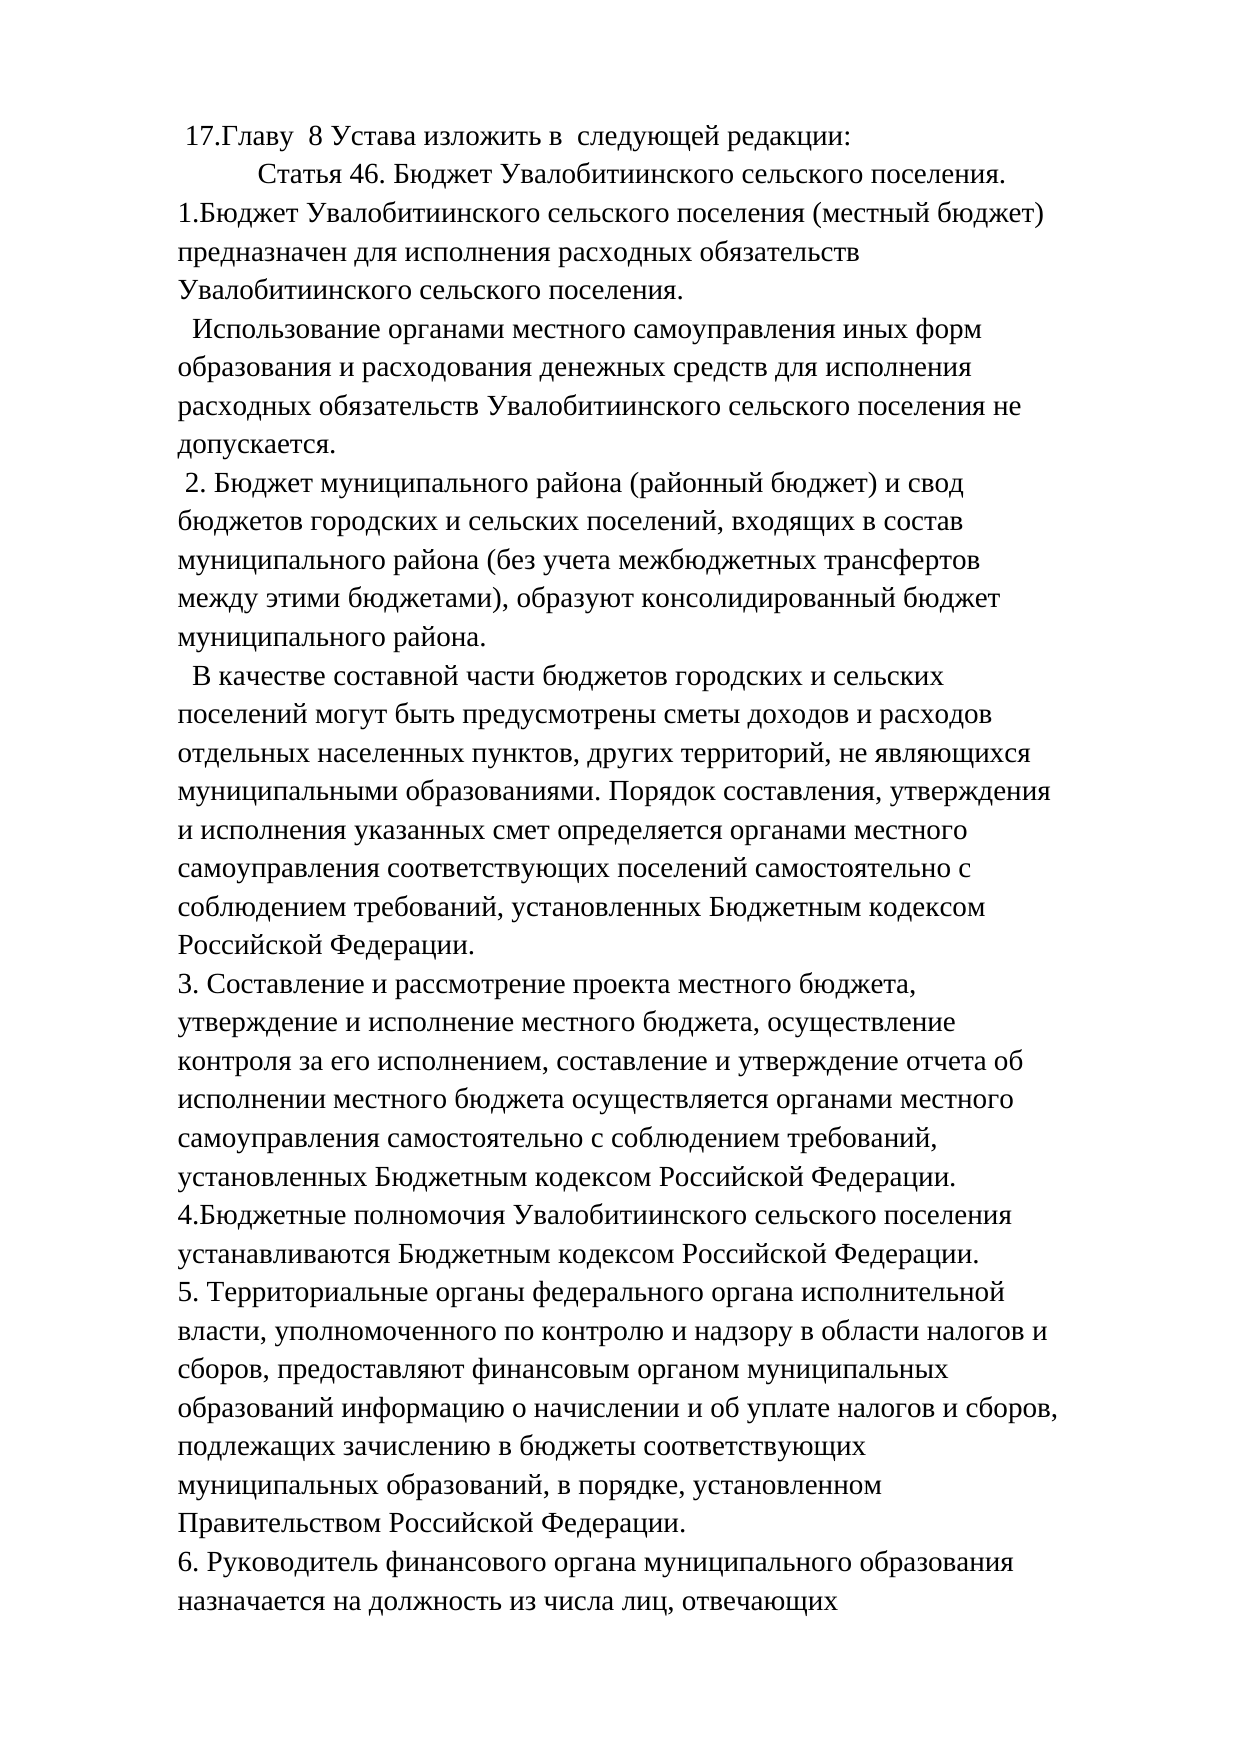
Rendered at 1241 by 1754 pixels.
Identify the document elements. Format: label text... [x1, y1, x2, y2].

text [177, 1544, 1063, 1616]
text Статья 46. Бюджет Увалобитиинского сельского поселения. [177, 157, 1063, 190]
text 17.Главу 8 Устава изложить в следующей редакции: [177, 118, 1063, 152]
text 4.Бюджетные полномочия Увалобитиинского сельского поселения устанавливаются Бюджетным кодексом Российской Федерации. [177, 1197, 1063, 1269]
text 3. Составление и рассмотрение проекта местного бюджета, утверждение и исполнение местного бюджета, осуществление контроля за его исполнением, составление и утверждение отчета об исполнении местного бюджета осуществляется органами местного самоуправления самостоятельно с соблюдением требований, установленных Бюджетным кодексом Российской Федерации. [177, 966, 1063, 1192]
text Использование органами местного самоуправления иных форм образования и расходования денежных средств для исполнения расходных обязательств Увалобитиинского сельского поселения не допускается. [177, 311, 1063, 460]
text В качестве составной части бюджетов городских и сельских поселений могут быть предусмотрены сметы доходов и расходов отдельных населенных пунктов, других территорий, не являющихся муниципальными образованиями. Порядок составления, утверждения и исполнения указанных смет определяется органами местного самоуправления соответствующих поселений самостоятельно с соблюдением требований, установленных Бюджетным кодексом Российской Федерации. [177, 658, 1063, 961]
text 1.Бюджет Увалобитиинского сельского поселения (местный бюджет) предназначен для исполнения расходных обязательств Увалобитиинского сельского поселения. [177, 195, 1063, 306]
text 2. Бюджет муниципального района (районный бюджет) и свод бюджетов городских и сельских поселений, входящих в состав муниципального района (без учета межбюджетных трансфертов между этими бюджетами), образуют консолидированный бюджет муниципального района. [177, 465, 1063, 653]
text 5. Территориальные органы федерального органа исполнительной власти, уполномоченного по контролю и надзору в области налогов и сборов, предоставляют финансовым органом муниципальных образований информацию о начислении и об уплате налогов и сборов, подлежащих зачислению в бюджеты соответствующих муниципальных образований, в порядке, установленном Правительством Российской Федерации. [177, 1274, 1063, 1539]
